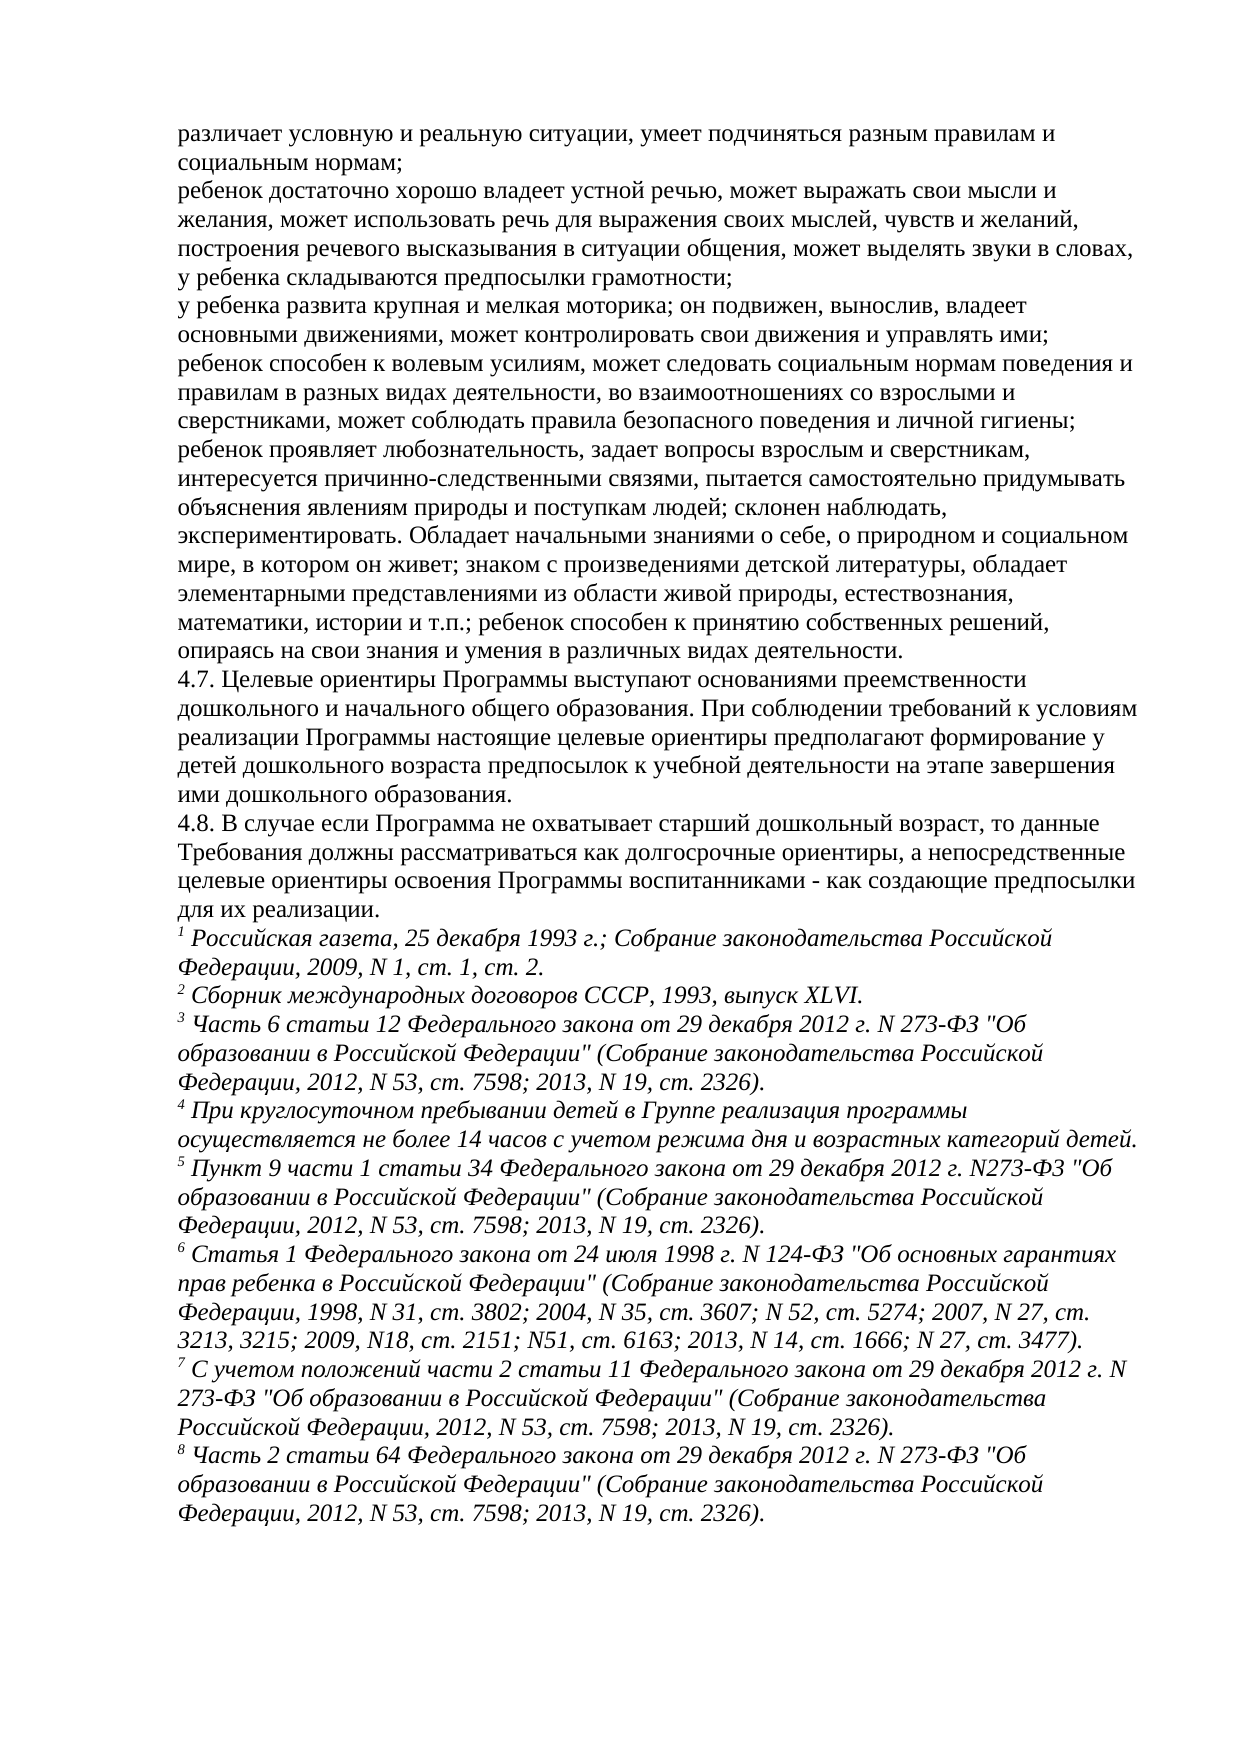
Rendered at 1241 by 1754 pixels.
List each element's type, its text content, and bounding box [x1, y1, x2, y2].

text 4.8. В случае если Программа не охватывает старший дошкольный возраст, то данные Требования должны рассматриваться как долгосрочные ориентиры, а непосредственные целевые ориентиры освоения Программы воспитанниками - как создающие предпосылки для их реализации. [177, 808, 1152, 923]
text 7 С учетом положений части 2 статьи 11 Федерального закона от 29 декабря 2012 г. N 273-ФЗ "Об образовании в Российской Федерации" (Собрание законодательства Российской Федерации, 2012, N 53, ст. 7598; 2013, N 19, ст. 2326). [177, 1354, 1152, 1441]
text 5 Пункт 9 части 1 статьи 34 Федерального закона от 29 декабря 2012 г. N273-Ф3 "Об образовании в Российской Федерации" (Собрание законодательства Российской Федерации, 2012, N 53, ст. 7598; 2013, N 19, ст. 2326). [177, 1153, 1152, 1239]
text 4.7. Целевые ориентиры Программы выступают основаниями преемственности дошкольного и начального общего образования. При соблюдении требований к условиям реализации Программы настоящие целевые ориентиры предполагают формирование у детей дошкольного возраста предпосылок к учебной деятельности на этапе завершения ими дошкольного образования. [177, 664, 1152, 808]
text ребенок способен к волевым усилиям, может следовать социальным нормам поведения и правилам в разных видах деятельности, во взаимоотношениях со взрослыми и сверстниками, может соблюдать правила безопасного поведения и личной гигиены; [177, 348, 1152, 434]
text 1 Российская газета, 25 декабря 1993 г.; Собрание законодательства Российской Федерации, 2009, N 1, ст. 1, ст. 2. [177, 923, 1152, 981]
text 6 Статья 1 Федерального закона от 24 июля 1998 г. N 124-ФЗ "Об основных гарантиях прав ребенка в Российской Федерации" (Собрание законодательства Российской Федерации, 1998, N 31, ст. 3802; 2004, N 35, ст. 3607; N 52, ст. 5274; 2007, N 27, ст. 3213, 3215; 2009, N18, ст. 2151; N51, ст. 6163; 2013, N 14, ст. 1666; N 27, ст. 3477). [177, 1239, 1152, 1354]
text 3 Часть 6 статьи 12 Федерального закона от 29 декабря 2012 г. N 273-ФЗ "Об образовании в Российской Федерации" (Собрание законодательства Российской Федерации, 2012, N 53, ст. 7598; 2013, N 19, ст. 2326). [177, 1009, 1152, 1096]
text 4 При круглосуточном пребывании детей в Группе реализация программы осуществляется не более 14 часов с учетом режима дня и возрастных категорий детей. [177, 1096, 1152, 1153]
text 2 Сборник международных договоров СССР, 1993, выпуск XLVI. [177, 981, 1152, 1009]
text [177, 118, 1152, 176]
text ребенок достаточно хорошо владеет устной речью, может выражать свои мысли и желания, может использовать речь для выражения своих мыслей, чувств и желаний, построения речевого высказывания в ситуации общения, может выделять звуки в словах, у ребенка складываются предпосылки грамотности; [177, 176, 1152, 291]
text 8 Часть 2 статьи 64 Федерального закона от 29 декабря 2012 г. N 273-ФЗ "Об образовании в Российской Федерации" (Собрание законодательства Российской Федерации, 2012, N 53, ст. 7598; 2013, N 19, ст. 2326). [177, 1441, 1152, 1527]
text у ребенка развита крупная и мелкая моторика; он подвижен, вынослив, владеет основными движениями, может контролировать свои движения и управлять ими; [177, 291, 1152, 348]
text ребенок проявляет любознательность, задает вопросы взрослым и сверстникам, интересуется причинно-следственными связями, пытается самостоятельно придумывать объяснения явлениям природы и поступкам людей; склонен наблюдать, экспериментировать. Обладает начальными знаниями о себе, о природном и социальном мире, в котором он живет; знаком с произведениями детской литературы, обладает элементарными представлениями из области живой природы, естествознания, математики, истории и т.п.; ребенок способен к принятию собственных решений, опираясь на свои знания и умения в различных видах деятельности. [177, 434, 1152, 664]
